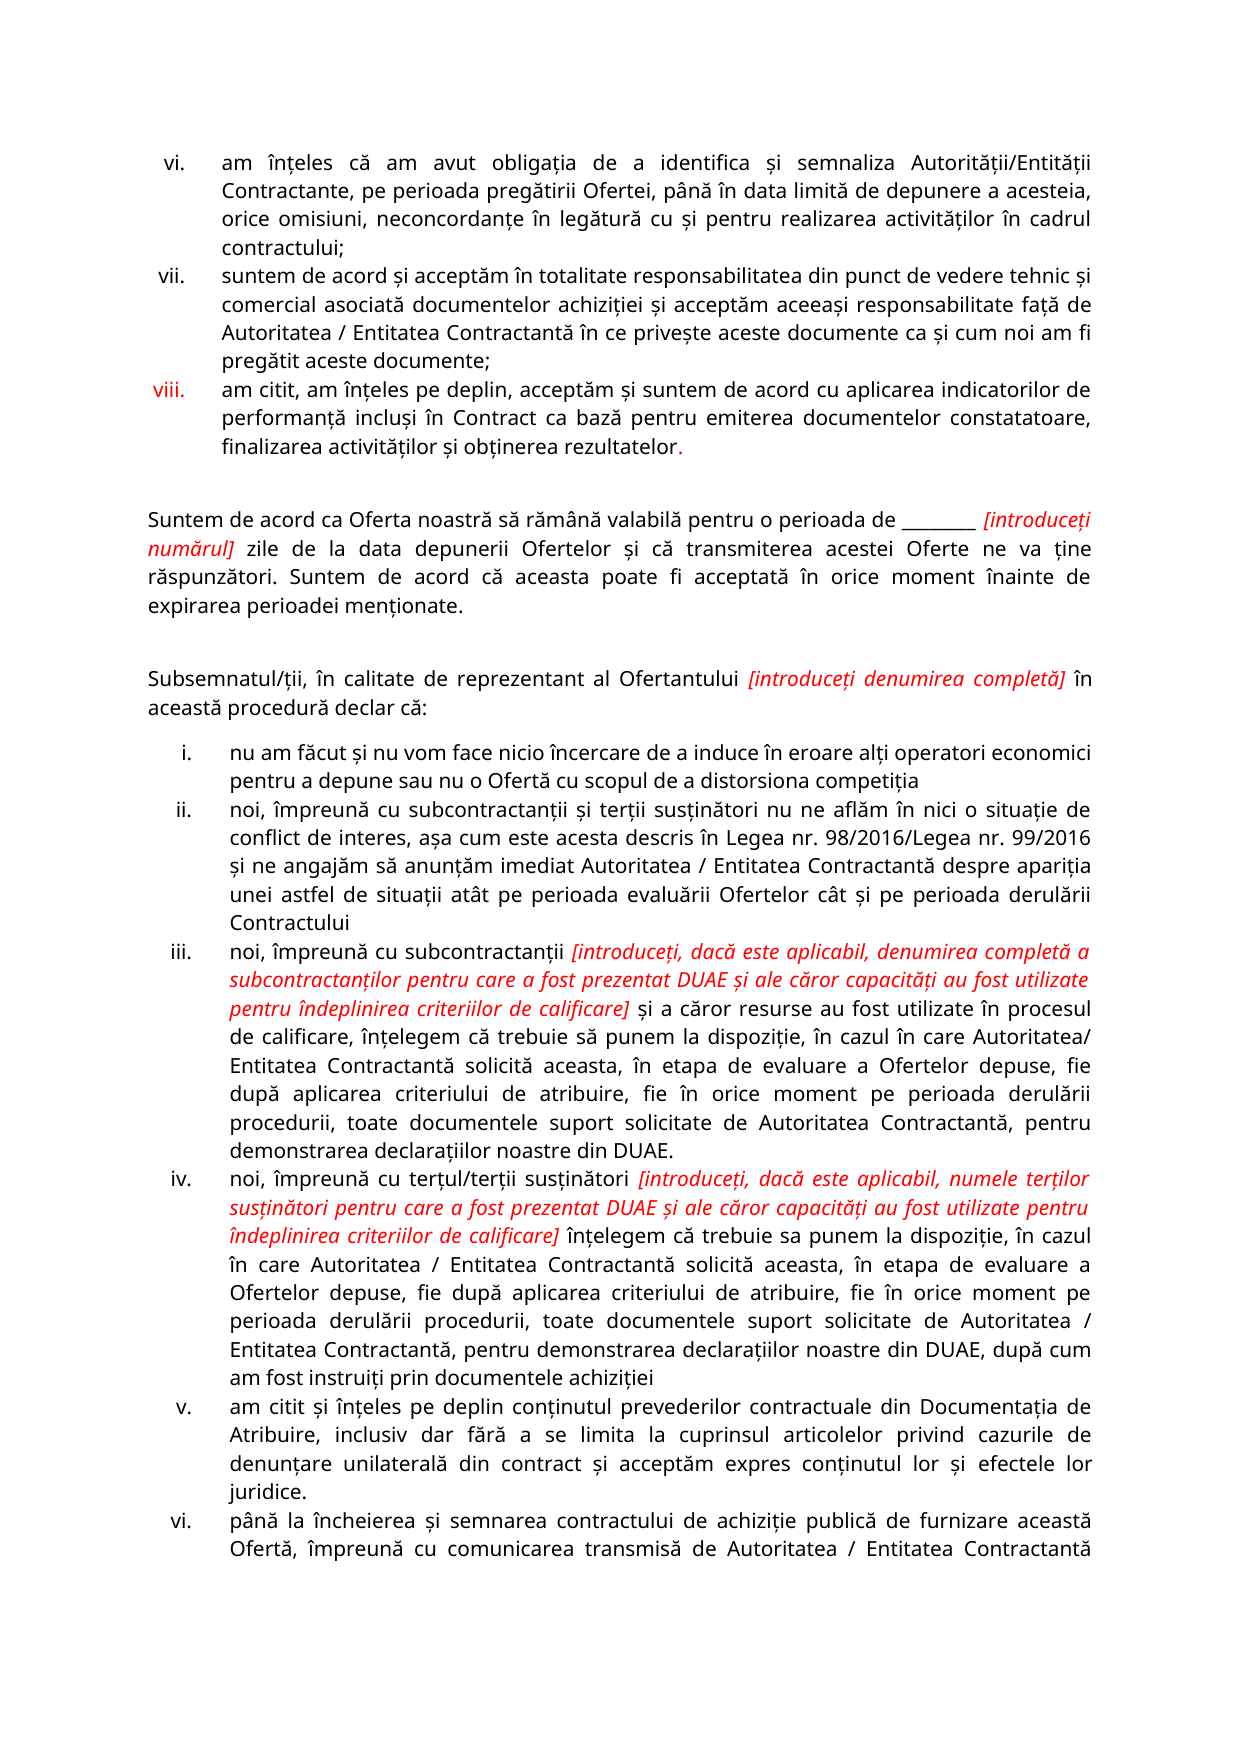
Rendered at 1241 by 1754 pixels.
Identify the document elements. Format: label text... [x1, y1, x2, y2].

list am înțeles că am avut obligația de a identifica și semnaliza Autorității/Entității Contractante, pe perioada pregătirii Ofertei, până în data limită de depunere a acesteia, orice omisiuni, neconcordanțe în legătură cu și pentru realizarea activităților în cadrul contractului; [185, 148, 1093, 261]
list nu am făcut și nu vom face nicio încercare de a induce în eroare alți operatori economici pentru a depune sau nu o Ofertă cu scopul de a distorsiona competiția [192, 738, 1093, 795]
text Subsemnatul/ții, în calitate de reprezentant al Ofertantului [introduceți denumirea completă] în această procedură declar că: [148, 664, 1093, 721]
list suntem de acord și acceptăm în totalitate responsabilitatea din punct de vedere tehnic și comercial asociată documentelor achiziției și acceptăm aceeași responsabilitate față de Autoritatea / Entitatea Contractantă în ce privește aceste documente ca și cum noi am fi pregătit aceste documente; [185, 261, 1093, 375]
list noi, împreună cu subcontractanții și terții susținători nu ne aflăm în nici o situație de conflict de interes, așa cum este acesta descris în Legea nr. 98/2016/Legea nr. 99/2016 și ne angajăm să anunțăm imediat Autoritatea / Entitatea Contractantă despre apariția unei astfel de situații atât pe perioada evaluării Ofertelor cât și pe perioada derulării Contractului [192, 795, 1093, 937]
list am citit și înțeles pe deplin conținutul prevederilor contractuale din Documentația de Atribuire, inclusiv dar fără a se limita la cuprinsul articolelor privind cazurile de denunțare unilaterală din contract și acceptăm expres conținutul lor și efectele lor juridice. [192, 1392, 1093, 1506]
list am citit, am înțeles pe deplin, acceptăm și suntem de acord cu aplicarea indicatorilor de performanță incluși în Contract ca bază pentru emiterea documentelor constatatoare, finalizarea activităților și obținerea rezultatelor. [185, 375, 1093, 460]
list noi, împreună cu subcontractanții [introduceți, dacă este aplicabil, denumirea completă a subcontractanților pentru care a fost prezentat DUAE și ale căror capacități au fost utilizate pentru îndeplinirea criteriilor de calificare] și a căror resurse au fost utilizate în procesul de calificare, înțelegem că trebuie să punem la dispoziție, în cazul în care Autoritatea/ Entitatea Contractantă solicită aceasta, în etapa de evaluare a Ofertelor depuse, fie după aplicarea criteriului de atribuire, fie în orice moment pe perioada derulării procedurii, toate documentele suport solicitate de Autoritatea Contractantă, pentru demonstrarea declarațiilor noastre din DUAE. [192, 937, 1093, 1164]
list noi, împreună cu terțul/terții susținători [introduceți, dacă este aplicabil, numele terților susținători pentru care a fost prezentat DUAE și ale căror capacități au fost utilizate pentru îndeplinirea criteriilor de calificare] înțelegem că trebuie sa punem la dispoziție, în cazul în care Autoritatea / Entitatea Contractantă solicită aceasta, în etapa de evaluare a Ofertelor depuse, fie după aplicarea criteriului de atribuire, fie în orice moment pe perioada derulării procedurii, toate documentele suport solicitate de Autoritatea / Entitatea Contractantă, pentru demonstrarea declarațiilor noastre din DUAE, după cum am fost instruiți prin documentele achiziției [192, 1164, 1093, 1392]
text Suntem de acord ca Oferta noastră să rămână valabilă pentru o perioada de ________ [introduceți numărul] zile de la data depunerii Ofertelor și că transmiterea acestei Oferte ne va ține răspunzători. Suntem de acord că aceasta poate fi acceptată în orice moment înainte de expirarea perioadei menționate. [148, 506, 1093, 619]
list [192, 1506, 1093, 1563]
